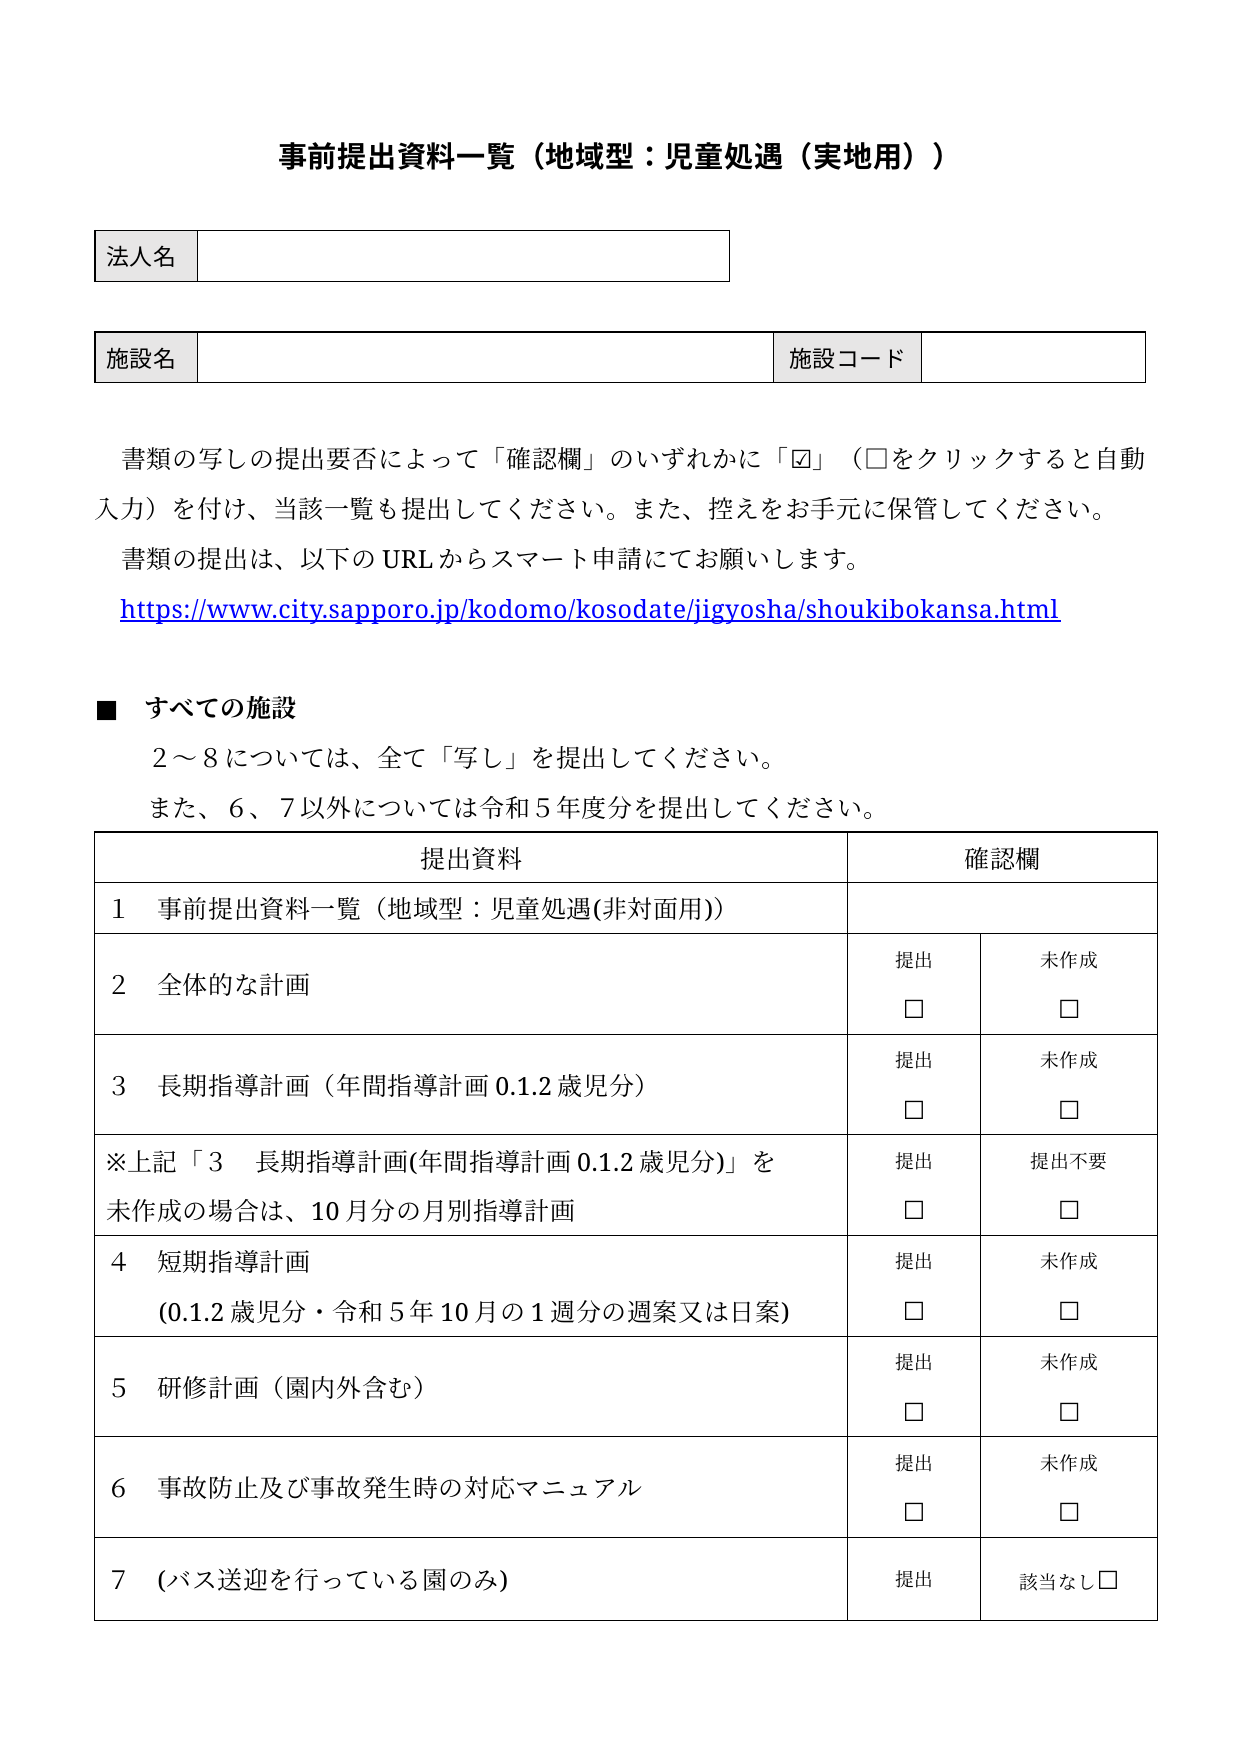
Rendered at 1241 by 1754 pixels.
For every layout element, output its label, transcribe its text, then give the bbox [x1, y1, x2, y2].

table_cell ６ 事故防止及び事故発生時の対応マニュアル [95, 1437, 847, 1537]
table_header 提出資料 [95, 833, 847, 882]
table_header [922, 333, 1145, 382]
table_cell 未作成 [981, 1035, 1157, 1134]
table_cell ※上記「３ 長期指導計画(年間指導計画0.1.2歳児分)」を 未作成の場合は、10月分の月別指導計画 [95, 1135, 847, 1235]
table_cell 提出 [848, 934, 980, 1034]
table_cell 提出 [848, 1236, 980, 1336]
table_header 法人名 [96, 231, 197, 281]
table_cell ５ 研修計画（園内外含む） [95, 1337, 847, 1436]
table_cell 提出 [848, 1337, 980, 1436]
table_header [198, 333, 773, 382]
text ■ すべての施設 [94, 682, 1146, 732]
table_cell 提出 [848, 1035, 980, 1134]
text 事前提出資料一覧（地域型：児童処遇（実地用）） [94, 130, 1146, 180]
table_cell １ 事前提出資料一覧（地域型：児童処遇(非対面用)） [95, 883, 847, 933]
table_cell 提出 [848, 1538, 980, 1619]
table_header 確認欄 [848, 833, 1157, 882]
table_cell 該当なし 未作成 [981, 1538, 1157, 1619]
table_cell 未作成 [981, 934, 1157, 1034]
table_header 施設名 [96, 333, 197, 382]
table_cell [848, 883, 1157, 933]
table_cell 未作成 [981, 1236, 1157, 1336]
text 書類の提出は、以下のURLからスマート申請にてお願いします。 [94, 533, 1146, 582]
text 書類の写しの提出要否によって「確認欄」のいずれかに「☑」（□をクリックすると自動入力）を付け、当該一覧も提出してください。また、控えをお手元に保管してください。 [94, 433, 1146, 533]
table_cell 未作成 [981, 1437, 1157, 1537]
table_header [198, 231, 729, 281]
table_header 施設コード [774, 333, 921, 382]
text https://www.city.sapporo.jp/kodomo/kosodate/jigyosha/shoukibokansa.html [94, 582, 1146, 632]
text ２～８については、全て「写し」を提出してください。 [121, 732, 1146, 782]
table_cell ３ 長期指導計画（年間指導計画0.1.2歳児分） [95, 1035, 847, 1134]
table_cell ４ 短期指導計画 (0.1.2歳児分・令和５年10月の1週分の週案又は日案) [95, 1236, 847, 1336]
table_cell 未作成 [981, 1337, 1157, 1436]
table_cell ２ 全体的な計画 [95, 934, 847, 1034]
table_cell 提出 [848, 1437, 980, 1537]
table_cell 提出 [848, 1135, 980, 1235]
table_cell 提出不要 [981, 1135, 1157, 1235]
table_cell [95, 1538, 847, 1619]
text また、６、７以外については令和５年度分を提出してください。 [121, 782, 1146, 831]
